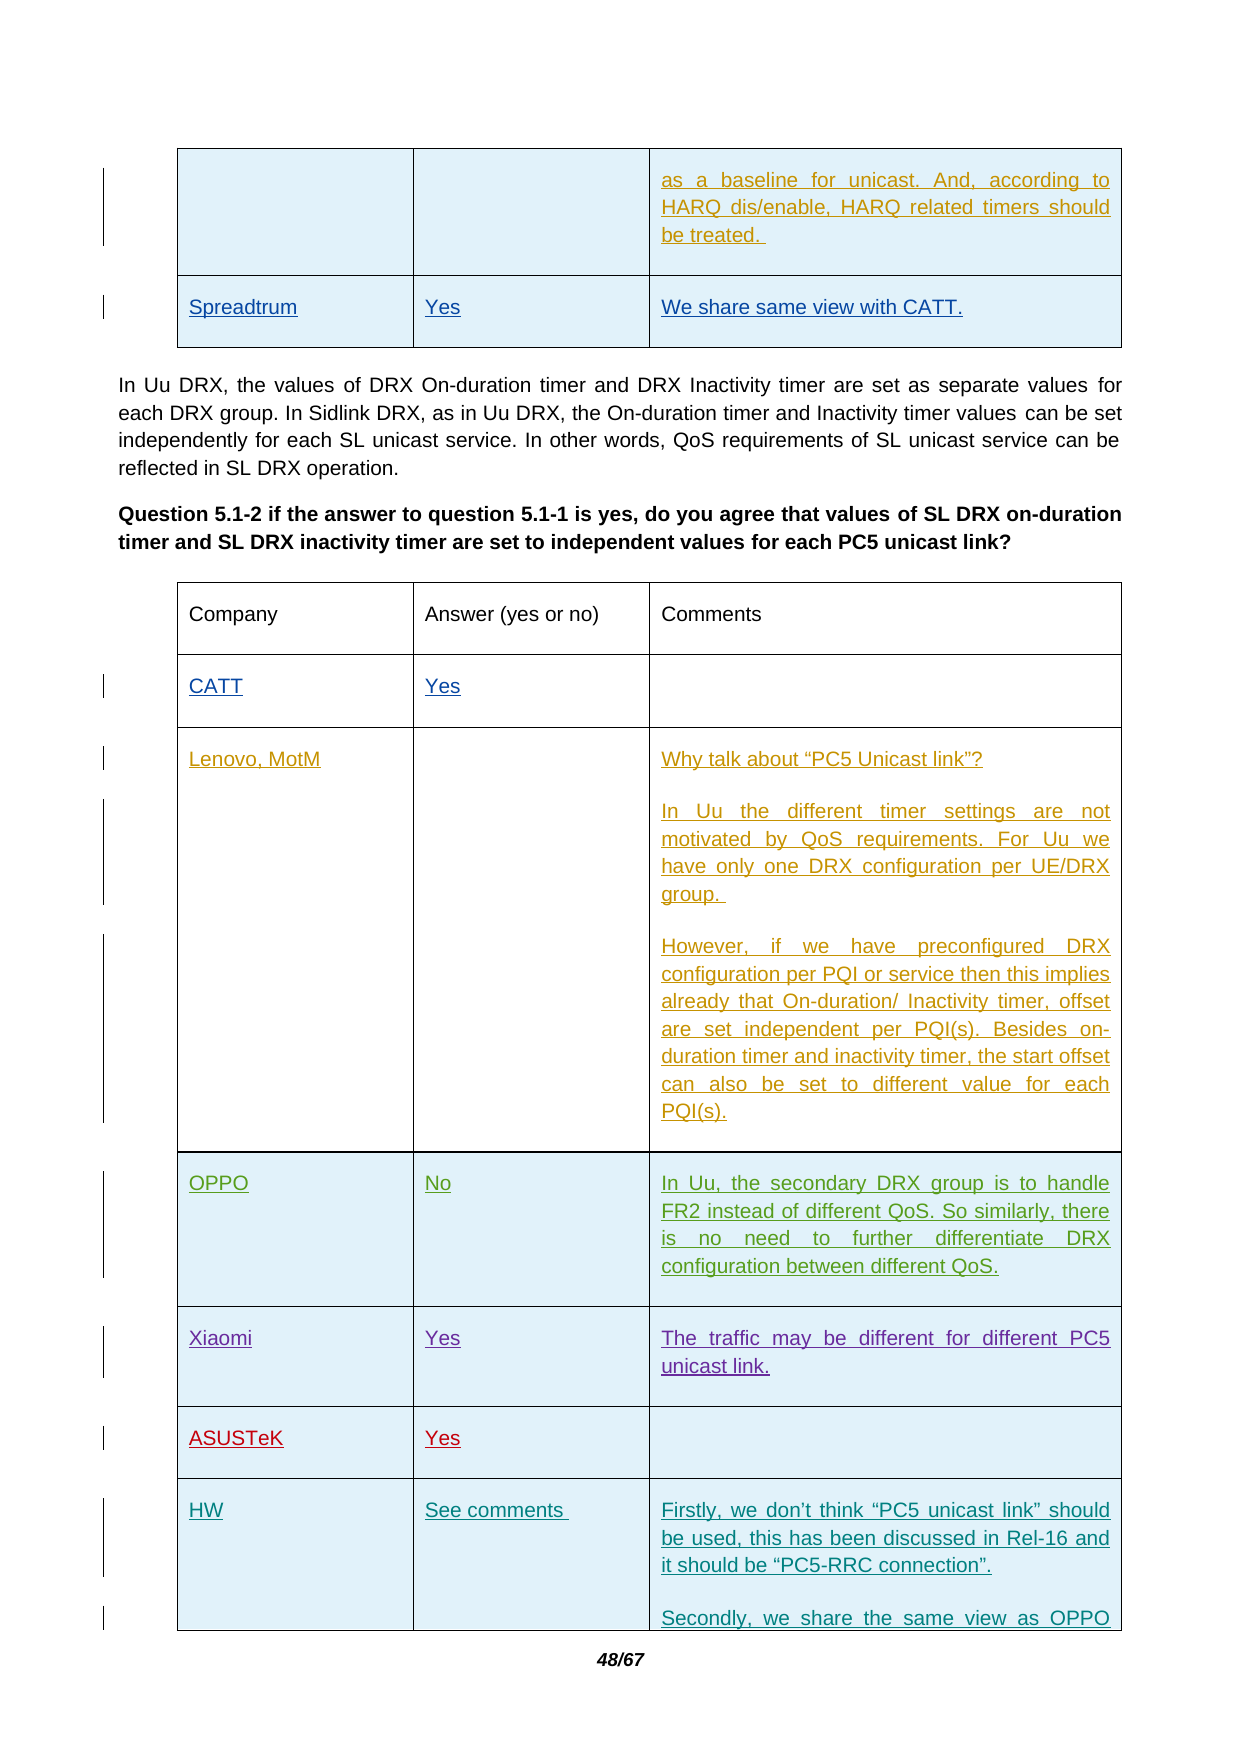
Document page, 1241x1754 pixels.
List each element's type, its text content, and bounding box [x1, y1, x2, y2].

table_cell [178, 655, 413, 727]
table_header Comments [650, 583, 1121, 654]
table_header Company [178, 583, 413, 654]
text In Uu DRX, the values ​​of DRX On-duration timer and DRX Inactivity timer are set as separate values ​​for each DRX group. In Sidlink DRX, as in Uu DRX, the On-duration timer and Inactivity timer values ​​can be set independently for each SL unicast service. In other words, QoS requirements of SL unicast service can be reflected in SL DRX operation. [118, 373, 1122, 480]
table_cell [650, 728, 1121, 1151]
table_cell [414, 655, 649, 727]
table_cell [650, 655, 1121, 727]
text Question 5.1-2 if the answer to question 5.1-1 is yes, do you agree that values ​​of SL DRX on-duration timer and SL DRX inactivity timer are set to independent values ​​for each PC5 unicast link? [118, 502, 1122, 553]
table_cell [414, 728, 649, 1151]
table_cell [178, 728, 413, 1151]
table_header Answer (yes or no) [414, 583, 649, 654]
